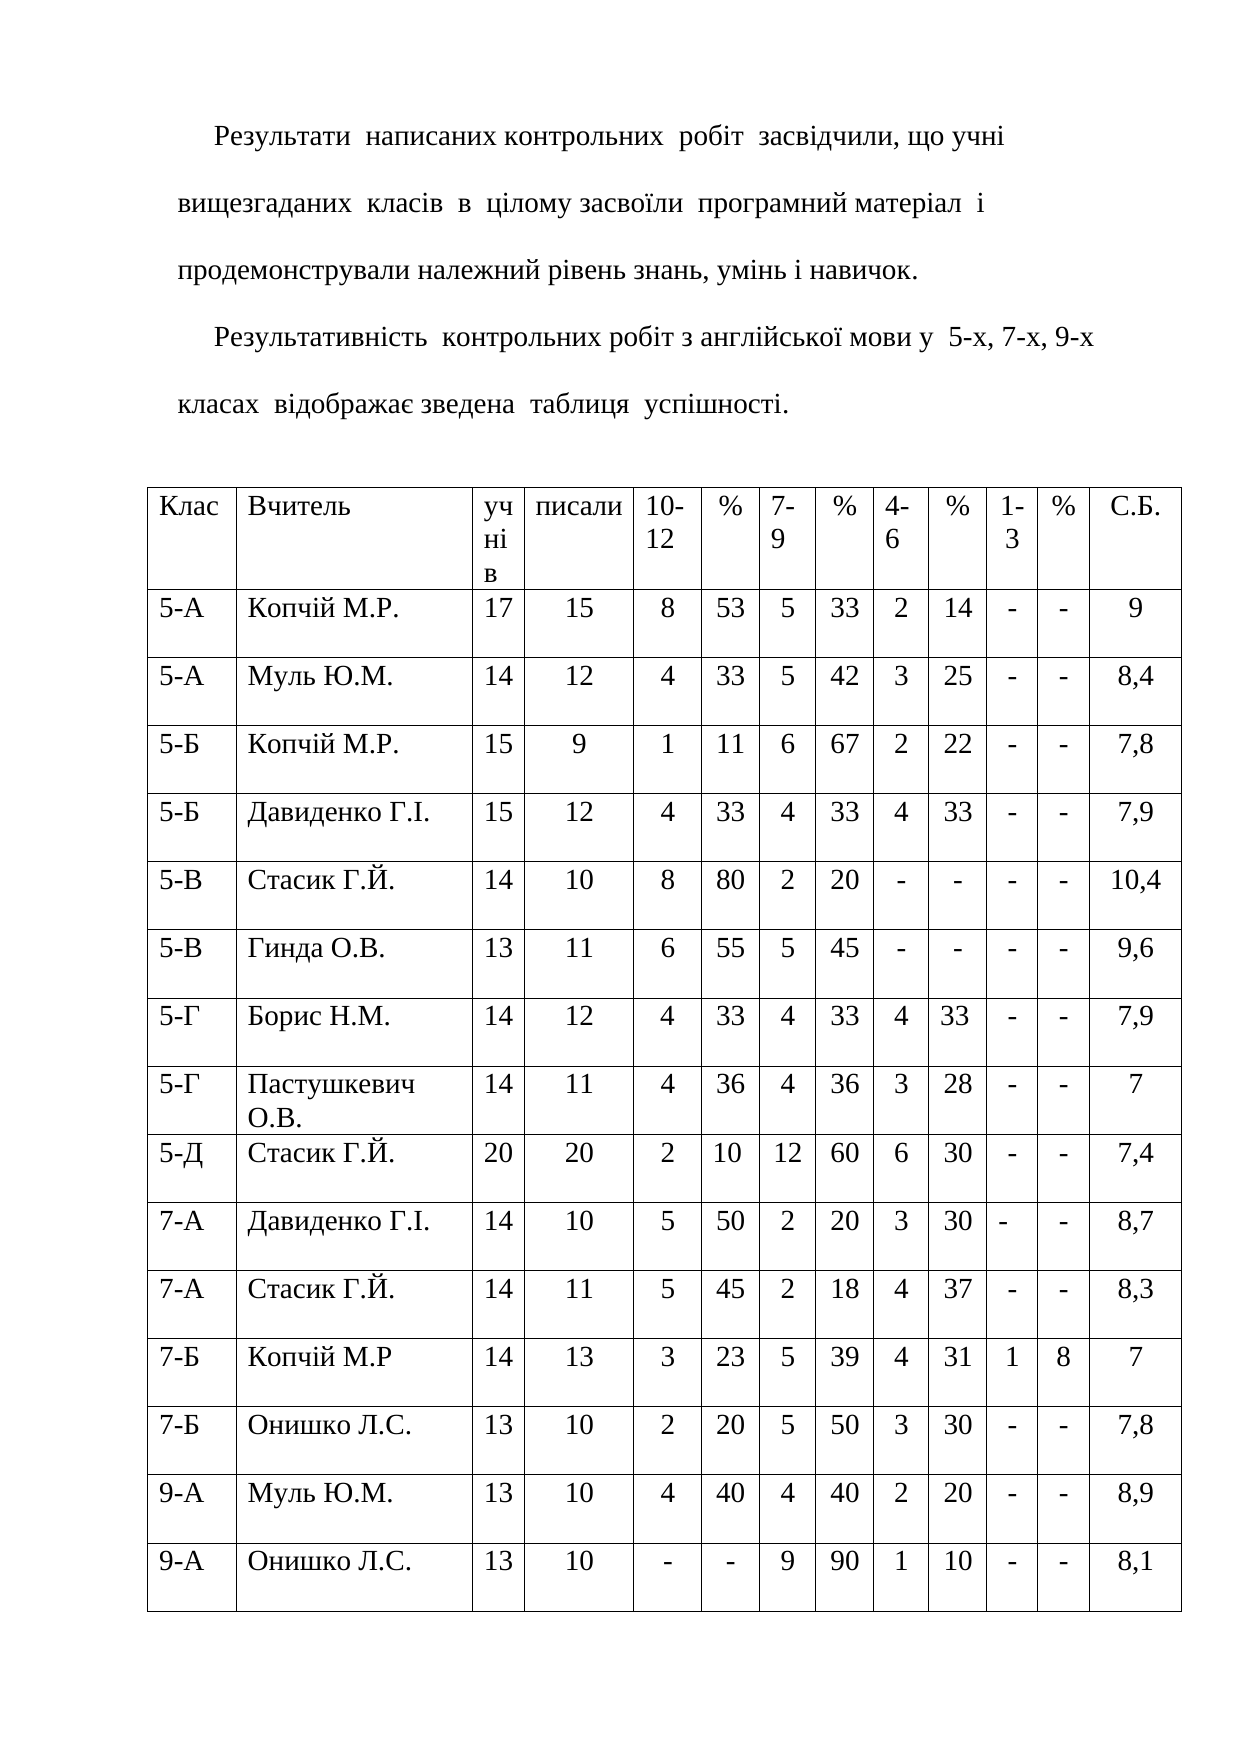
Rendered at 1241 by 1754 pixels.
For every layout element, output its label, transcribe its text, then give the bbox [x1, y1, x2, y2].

table_cell 5 [760, 590, 815, 657]
table_cell Муль Ю.М. [237, 1475, 472, 1542]
table_cell 55 [702, 930, 759, 997]
table_cell 2 [760, 1271, 815, 1338]
table_cell 10 [525, 862, 633, 929]
table_cell 6 [760, 726, 815, 793]
table_cell 17 [473, 590, 524, 657]
table_cell 9 [1090, 590, 1181, 657]
text Результативність контрольних робіт з англійської мови у 5-х, 7-х, 9-х класах відображає зведена таблиця успішності. [177, 319, 1152, 420]
table_cell - [987, 794, 1037, 861]
table_cell 4 [874, 1339, 928, 1406]
table_cell 60 [816, 1135, 873, 1202]
table_cell 3 [874, 1067, 928, 1134]
table_cell 7 [1090, 1339, 1181, 1406]
table_cell - [1038, 930, 1089, 997]
table_cell 7-А [148, 1271, 236, 1338]
table_cell 39 [816, 1339, 873, 1406]
table_header 7-9 [760, 488, 815, 589]
table_cell 33 [816, 590, 873, 657]
table_cell 4 [634, 794, 701, 861]
table_cell 8,7 [1090, 1203, 1181, 1270]
table_cell 8,3 [1090, 1271, 1181, 1338]
table_cell 28 [929, 1067, 986, 1134]
table_cell - [702, 1544, 759, 1611]
table_cell 10 [525, 1203, 633, 1270]
table_cell 7-Б [148, 1407, 236, 1474]
table_cell 13 [473, 1544, 524, 1611]
table_cell 13 [525, 1339, 633, 1406]
table_cell 20 [525, 1135, 633, 1202]
table_cell 18 [816, 1271, 873, 1338]
table_cell 1 [634, 726, 701, 793]
table_cell 12 [525, 999, 633, 1066]
table_cell 20 [473, 1135, 524, 1202]
table_cell - [987, 862, 1037, 929]
table_cell 36 [702, 1067, 759, 1134]
table_header учнів [473, 488, 524, 589]
table_cell 10 [525, 1475, 633, 1542]
table_cell 10,4 [1090, 862, 1181, 929]
table_cell - [929, 930, 986, 997]
table_cell 33 [702, 794, 759, 861]
table_cell - [1038, 1271, 1089, 1338]
table_cell 4 [634, 1475, 701, 1542]
table_cell 33 [816, 794, 873, 861]
table_header 4-6 [874, 488, 928, 589]
table_cell - [987, 1203, 1037, 1270]
table_cell 5 [760, 1339, 815, 1406]
table_cell 13 [473, 1407, 524, 1474]
table_cell 2 [760, 1203, 815, 1270]
table_cell 20 [929, 1475, 986, 1542]
table_header % [1038, 488, 1089, 589]
table_cell Пастушкевич О.В. [237, 1067, 472, 1134]
table_cell - [1038, 1407, 1089, 1474]
table_cell 11 [525, 1271, 633, 1338]
table_cell 45 [702, 1271, 759, 1338]
table_cell - [987, 1407, 1037, 1474]
table_header С.Б. [1090, 488, 1181, 589]
table_cell 7 [1090, 1067, 1181, 1134]
table_cell - [987, 1067, 1037, 1134]
table_cell 8 [634, 862, 701, 929]
table_cell 4 [760, 794, 815, 861]
table_cell 10 [929, 1544, 986, 1611]
table_cell Стасик Г.Й. [237, 862, 472, 929]
table_cell 4 [874, 1271, 928, 1338]
table_cell 67 [816, 726, 873, 793]
table_cell 1 [874, 1544, 928, 1611]
table_cell 7,9 [1090, 999, 1181, 1066]
table_cell Стасик Г.Й. [237, 1135, 472, 1202]
table_cell - [1038, 1135, 1089, 1202]
table_cell 9-А [148, 1544, 236, 1611]
table_cell 14 [473, 1203, 524, 1270]
table_cell 4 [760, 1475, 815, 1542]
table_cell - [1038, 999, 1089, 1066]
table_cell 13 [473, 1475, 524, 1542]
table_cell 15 [473, 794, 524, 861]
table_cell 30 [929, 1407, 986, 1474]
table_cell 50 [702, 1203, 759, 1270]
table_cell 14 [473, 1339, 524, 1406]
table_cell 3 [874, 658, 928, 725]
table_header 1-3 [987, 488, 1037, 589]
table_cell Онишко Л.С. [237, 1544, 472, 1611]
table_cell 14 [473, 1067, 524, 1134]
table_cell 5 [760, 930, 815, 997]
table_cell 2 [874, 590, 928, 657]
table_cell 3 [634, 1339, 701, 1406]
table_cell 4 [634, 1067, 701, 1134]
table_cell - [987, 726, 1037, 793]
table_cell - [1038, 590, 1089, 657]
table_cell 12 [760, 1135, 815, 1202]
table_cell - [1038, 726, 1089, 793]
table_cell 5-Б [148, 794, 236, 861]
table_cell 53 [702, 590, 759, 657]
table_cell 5-В [148, 930, 236, 997]
table_cell Борис Н.М. [237, 999, 472, 1066]
table_cell 14 [473, 999, 524, 1066]
table_header Вчитель [237, 488, 472, 589]
table_cell 4 [634, 658, 701, 725]
table_cell 7-Б [148, 1339, 236, 1406]
table_cell - [874, 930, 928, 997]
table_cell 11 [702, 726, 759, 793]
table_cell - [987, 1135, 1037, 1202]
table_header Клас [148, 488, 236, 589]
table_cell Копчій М.Р. [237, 590, 472, 657]
table_cell 5 [760, 658, 815, 725]
table_cell 15 [473, 726, 524, 793]
table_cell 50 [816, 1407, 873, 1474]
table_header 10-12 [634, 488, 701, 589]
table_cell 33 [929, 794, 986, 861]
table_cell 7-А [148, 1203, 236, 1270]
table_cell 9 [760, 1544, 815, 1611]
table_cell 5-А [148, 590, 236, 657]
table_cell 4 [760, 999, 815, 1066]
table_cell 33 [929, 999, 986, 1066]
table_cell Копчій М.Р [237, 1339, 472, 1406]
table_cell 10 [702, 1135, 759, 1202]
table_cell 13 [473, 930, 524, 997]
table_cell 7,8 [1090, 726, 1181, 793]
table_cell 2 [874, 726, 928, 793]
table_cell Давиденко Г.І. [237, 794, 472, 861]
table_cell 90 [816, 1544, 873, 1611]
table_header писали [525, 488, 633, 589]
table_cell 8,1 [1090, 1544, 1181, 1611]
table_cell 22 [929, 726, 986, 793]
table_cell 12 [525, 658, 633, 725]
table_cell 33 [702, 999, 759, 1066]
table_cell 31 [929, 1339, 986, 1406]
table_cell - [634, 1544, 701, 1611]
table_cell - [1038, 1475, 1089, 1542]
table_cell 8,4 [1090, 658, 1181, 725]
table_cell Онишко Л.С. [237, 1407, 472, 1474]
table_cell 5-Д [148, 1135, 236, 1202]
table_header % [929, 488, 986, 589]
table_cell 5 [634, 1271, 701, 1338]
table_cell 4 [874, 794, 928, 861]
table_cell 2 [634, 1407, 701, 1474]
table_cell 7,9 [1090, 794, 1181, 861]
table_cell - [987, 1475, 1037, 1542]
table_cell Гинда О.В. [237, 930, 472, 997]
table_cell - [1038, 1544, 1089, 1611]
table_cell 6 [874, 1135, 928, 1202]
table_cell - [987, 590, 1037, 657]
table_cell 20 [702, 1407, 759, 1474]
table_cell 11 [525, 1067, 633, 1134]
table_cell 14 [473, 658, 524, 725]
table_cell 4 [760, 1067, 815, 1134]
table_cell - [929, 862, 986, 929]
table_cell - [987, 999, 1037, 1066]
table_cell - [1038, 658, 1089, 725]
table_cell 7,4 [1090, 1135, 1181, 1202]
table_cell 25 [929, 658, 986, 725]
table_cell 3 [874, 1407, 928, 1474]
table_cell 8 [634, 590, 701, 657]
table_cell - [1038, 794, 1089, 861]
table_cell 11 [525, 930, 633, 997]
table_cell 2 [760, 862, 815, 929]
table_cell 10 [525, 1544, 633, 1611]
table_cell 33 [702, 658, 759, 725]
table_cell 3 [874, 1203, 928, 1270]
table_cell Муль Ю.М. [237, 658, 472, 725]
text Результати написаних контрольних робіт засвідчили, що учні вищезгаданих класів в цілому засвоїли програмний матеріал і продемонстрували належний рівень знань, умінь і навичок. [177, 118, 1152, 286]
table_header % [702, 488, 759, 589]
table_cell 20 [816, 1203, 873, 1270]
table_cell 23 [702, 1339, 759, 1406]
table_cell 33 [816, 999, 873, 1066]
table_cell - [1038, 1067, 1089, 1134]
table_cell 15 [525, 590, 633, 657]
table_cell - [987, 930, 1037, 997]
table_cell 40 [816, 1475, 873, 1542]
table_cell 30 [929, 1203, 986, 1270]
table_cell 14 [473, 862, 524, 929]
table_cell - [987, 658, 1037, 725]
table_cell 9,6 [1090, 930, 1181, 997]
table_cell 5 [634, 1203, 701, 1270]
table_cell 5-Г [148, 999, 236, 1066]
table_cell - [1038, 1203, 1089, 1270]
table_cell 5-Б [148, 726, 236, 793]
table_cell 14 [929, 590, 986, 657]
table_cell 36 [816, 1067, 873, 1134]
table_cell 5-А [148, 658, 236, 725]
table_cell 42 [816, 658, 873, 725]
table_cell 7,8 [1090, 1407, 1181, 1474]
table_cell 8,9 [1090, 1475, 1181, 1542]
table_cell 12 [525, 794, 633, 861]
table_cell - [874, 862, 928, 929]
table_cell 4 [874, 999, 928, 1066]
table_cell 45 [816, 930, 873, 997]
table_cell 6 [634, 930, 701, 997]
table_cell 40 [702, 1475, 759, 1542]
table_cell 5-Г [148, 1067, 236, 1134]
table_cell 37 [929, 1271, 986, 1338]
table_cell - [987, 1271, 1037, 1338]
table_cell 2 [634, 1135, 701, 1202]
table_cell 20 [816, 862, 873, 929]
table_cell 9-А [148, 1475, 236, 1542]
table_cell 30 [929, 1135, 986, 1202]
table_cell 14 [473, 1271, 524, 1338]
table_cell Давиденко Г.І. [237, 1203, 472, 1270]
table_cell 1 [987, 1339, 1037, 1406]
table_cell 2 [874, 1475, 928, 1542]
table_cell 5 [760, 1407, 815, 1474]
table_cell Копчій М.Р. [237, 726, 472, 793]
table_cell 80 [702, 862, 759, 929]
table_cell - [987, 1544, 1037, 1611]
table_cell 5-В [148, 862, 236, 929]
table_cell Стасик Г.Й. [237, 1271, 472, 1338]
table_cell - [1038, 862, 1089, 929]
table_cell 4 [634, 999, 701, 1066]
table_cell 8 [1038, 1339, 1089, 1406]
table_header % [816, 488, 873, 589]
table_cell 9 [525, 726, 633, 793]
table_cell 10 [525, 1407, 633, 1474]
